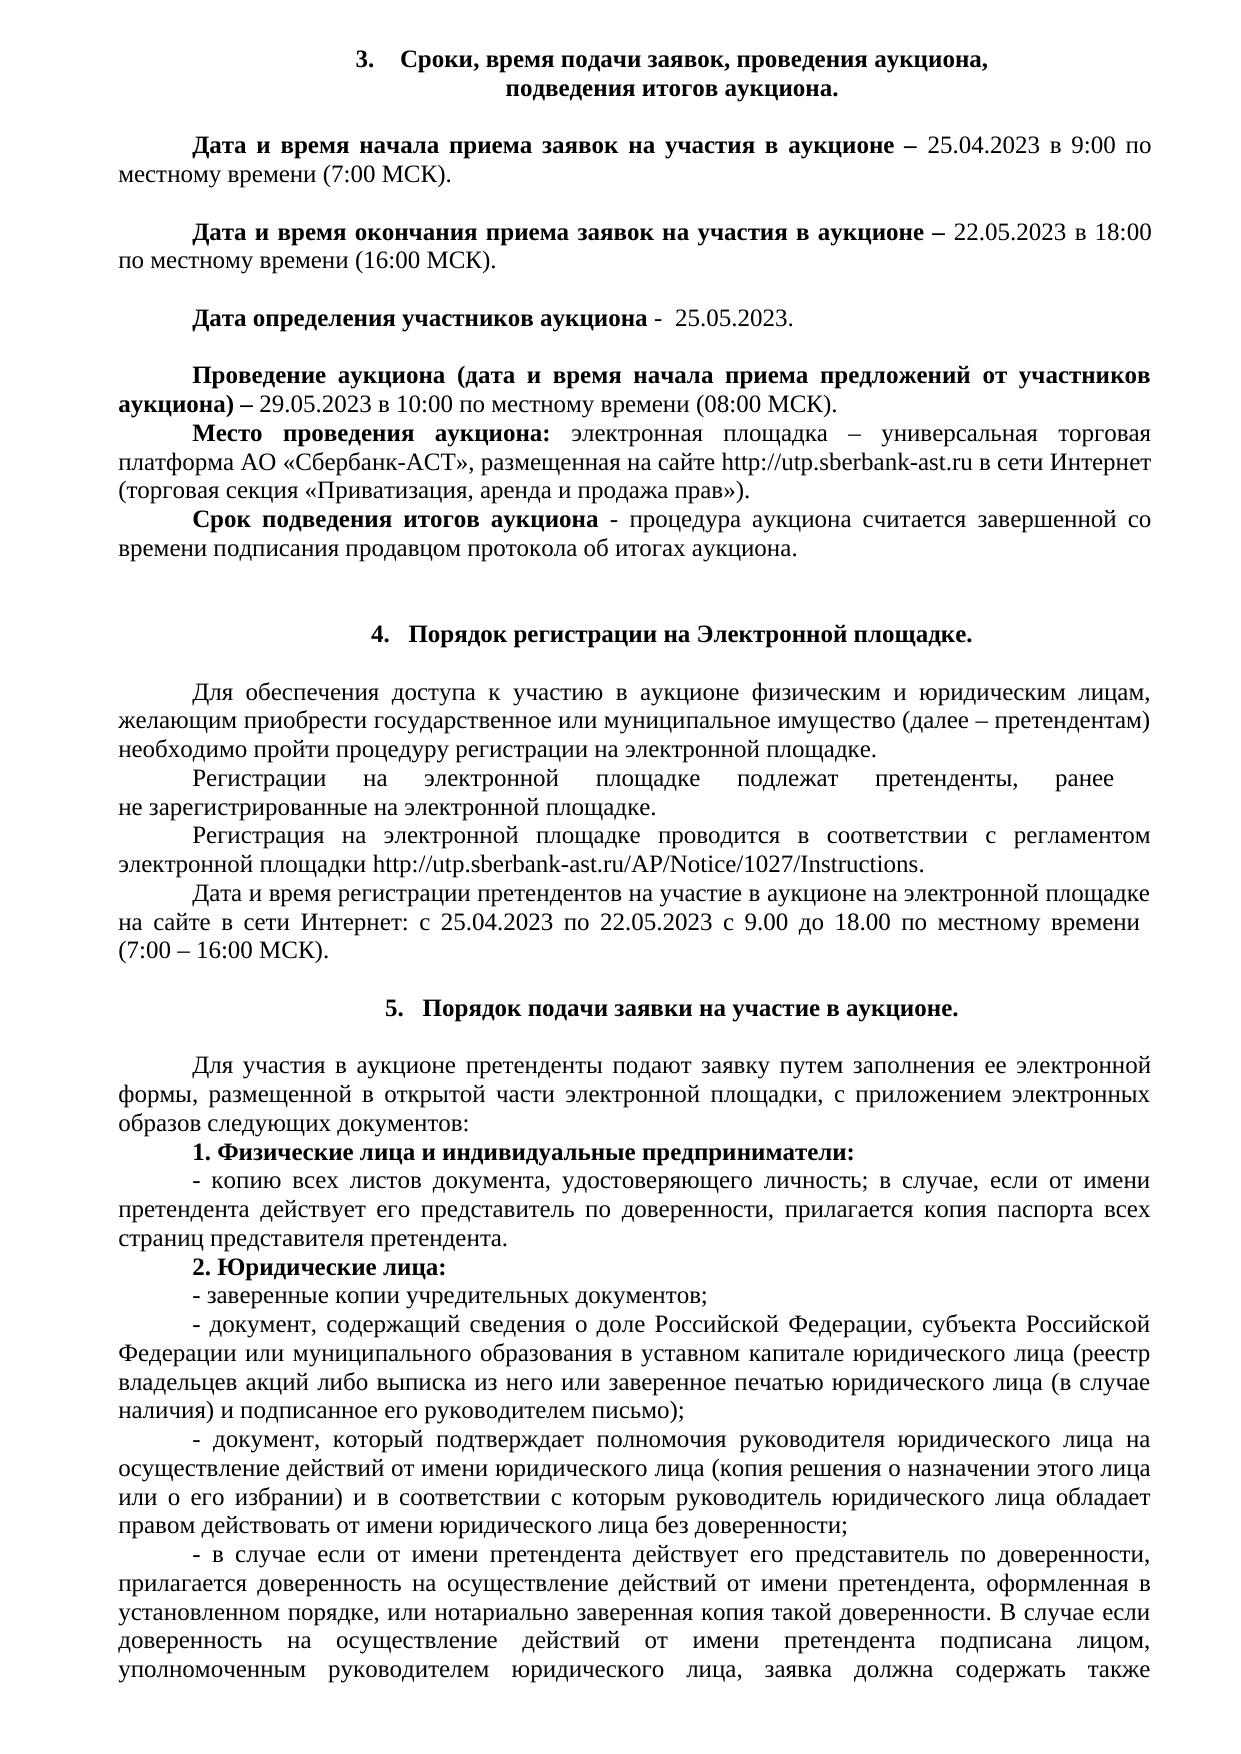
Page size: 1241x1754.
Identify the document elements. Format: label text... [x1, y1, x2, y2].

text 2. Юридические лица: [118, 1252, 1152, 1281]
text Место проведения аукциона: электронная площадка – универсальная торговая платформа АО «Сбербанк-АСТ», размещенная на сайте http://utp.sberbank-ast.ru в сети Интернет (торговая секция «Приватизация, аренда и продажа прав»). [118, 418, 1152, 504]
list Для участия в аукционе претенденты подают заявку путем заполнения ее электронной формы, размещенной в открытой части электронной площадки, с приложением электронных образов следующих документов: [118, 1051, 1152, 1137]
text - документ, содержащий сведения о доле Российской Федерации, субъекта Российской Федерации или муниципального образования в уставном капитале юридического лица (реестр владельцев акций либо выписка из него или заверенное печатью юридического лица (в случае наличия) и подписанное его руководителем письмо); [118, 1309, 1152, 1424]
text Срок подведения итогов аукциона - процедура аукциона считается завершенной со времени подписания продавцом протокола об итогах аукциона. [118, 504, 1152, 562]
text - копию всех листов документа, удостоверяющего личность; в случае, если от имени претендента действует его представитель по доверенности, прилагается копия паспорта всех страниц представителя претендента. [118, 1166, 1152, 1252]
list Для обеспечения доступа к участию в аукционе физическим и юридическим лицам, желающим приобрести государственное или муниципальное имущество (далее – претендентам) необходимо пройти процедуру регистрации на электронной площадке. [118, 677, 1152, 763]
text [118, 1539, 1152, 1683]
text Дата и время окончания приема заявок на участия в аукционе – 22.05.2023 в 18:00 по местному времени (16:00 МСК). [118, 217, 1152, 274]
list Порядок подачи заявки на участие в аукционе. [192, 993, 1152, 1022]
list Регистрация на электронной площадке проводится в соответствии с регламентом электронной площадки http://utp.sberbank-ast.ru/AP/Notice/1027/Instructions. [118, 821, 1152, 878]
text подведения итогов аукциона. [192, 73, 1152, 102]
list Порядок регистрации на Электронной площадке. [192, 619, 1152, 648]
text Проведение аукциона (дата и время начала приема предложений от участников аукциона) – 29.05.2023 в 10:00 по местному времени (08:00 МСК). [118, 361, 1152, 418]
text Дата и время начала приема заявок на участия в аукционе – 25.04.2023 в 9:00 по местному времени (7:00 МСК). [118, 131, 1152, 188]
text - заверенные копии учредительных документов; [118, 1281, 1152, 1309]
text Дата определения участников аукциона - 25.05.2023. [118, 303, 1152, 332]
list Регистрации на электронной площадке подлежат претенденты, ранее не зарегистрированные на электронной площадке. [118, 763, 1152, 821]
list Дата и время регистрации претендентов на участие в аукционе на электронной площадке на сайте в сети Интернет: c 25.04.2023 по 22.05.2023 с 9.00 до 18.00 по местному времени (7:00 – 16:00 МСК). [118, 878, 1152, 964]
list Сроки, время подачи заявок, проведения аукциона, [192, 44, 1152, 73]
text 1. Физические лица и индивидуальные предприниматели: [118, 1137, 1152, 1166]
text - документ, который подтверждает полномочия руководителя юридического лица на осуществление действий от имени юридического лица (копия решения о назначении этого лица или о его избрании) и в соответствии с которым руководитель юридического лица обладает правом действовать от имени юридического лица без доверенности; [118, 1424, 1152, 1539]
